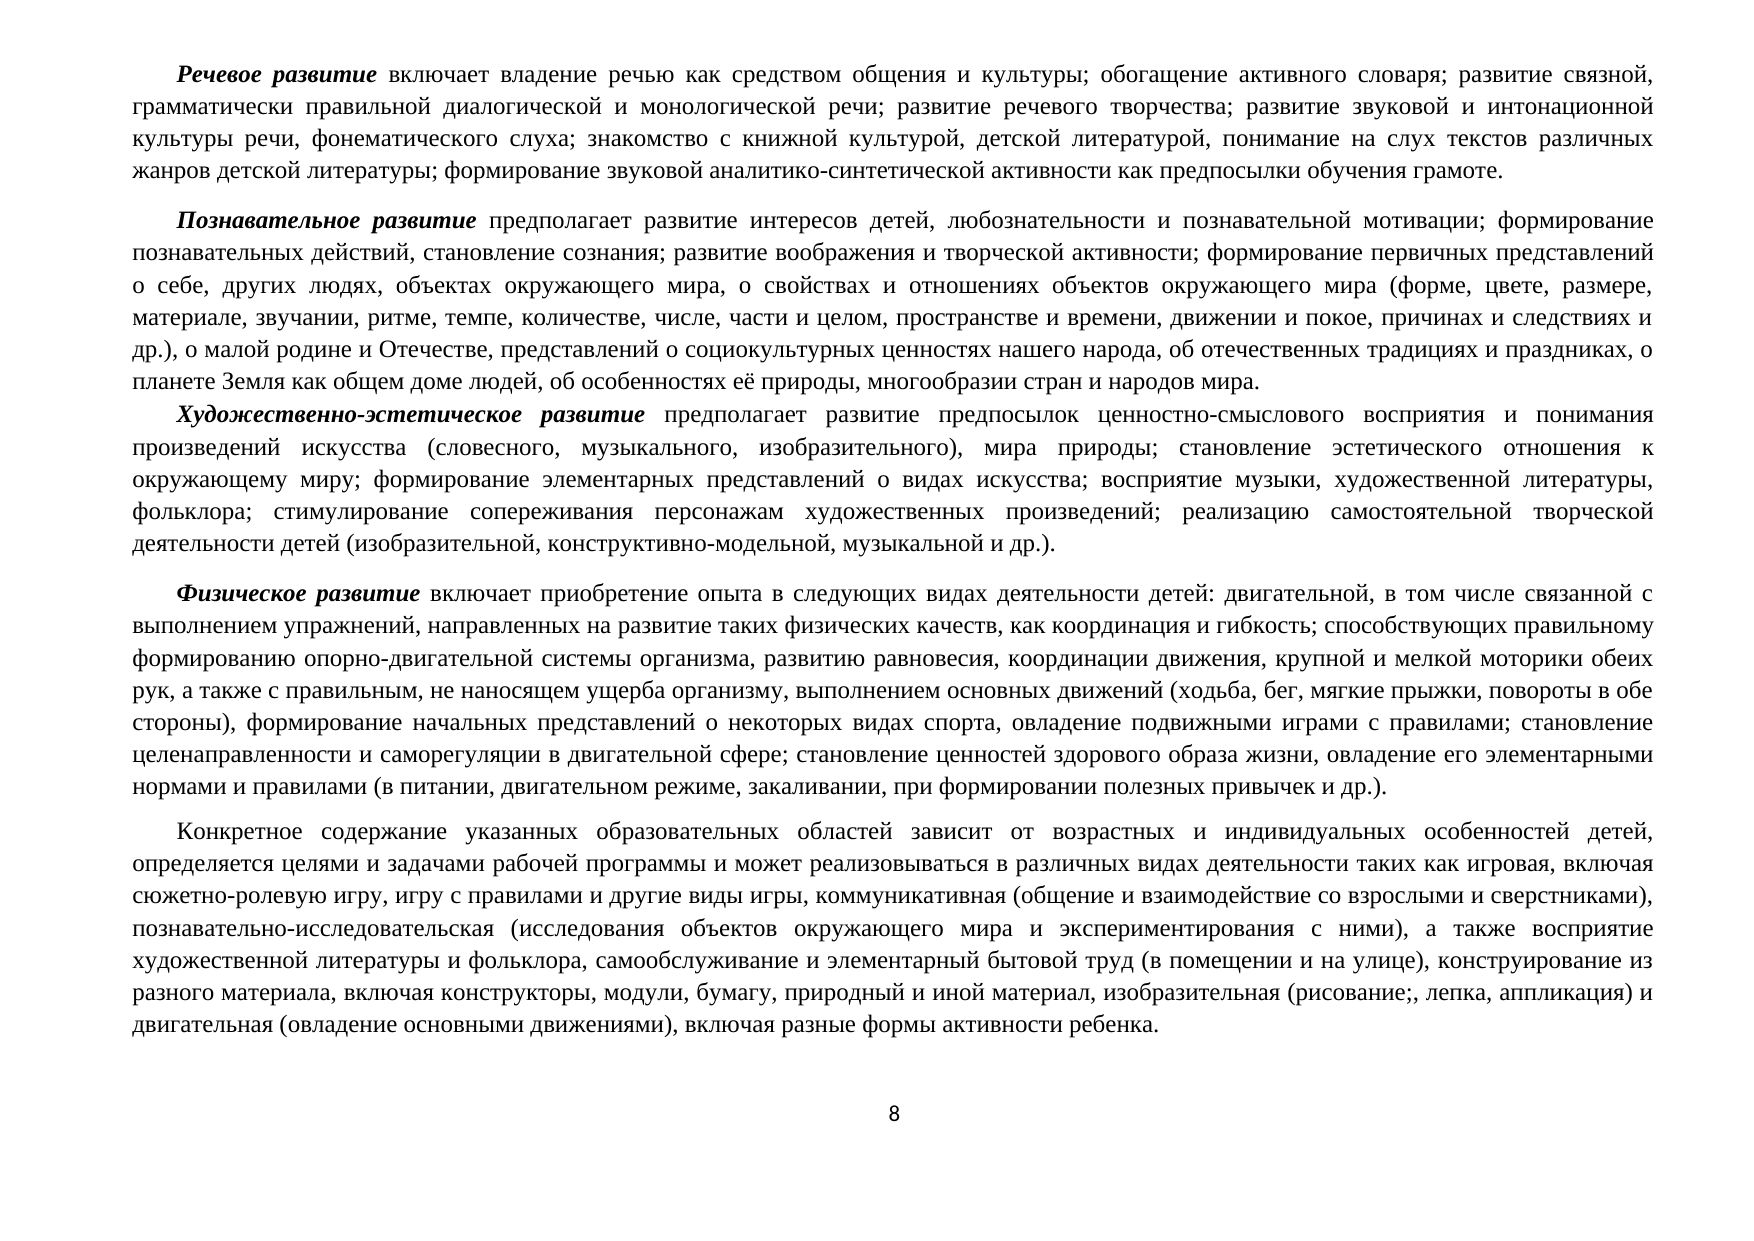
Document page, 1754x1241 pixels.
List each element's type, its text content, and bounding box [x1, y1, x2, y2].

text Конкретное содержание указанных образовательных областей зависит от возрастных и индивидуальных особенностей детей, определяется целями и задачами рабочей программы и может реализовываться в различных видах деятельности таких как игровая, включая сюжетно-ролевую игру, игру с правилами и другие виды игры, коммуникативная (общение и взаимодействие со взрослыми и сверстниками), познавательно-исследовательская (исследования объектов окружающего мира и экспериментирования с ними), а также восприятие художественной литературы и фольклора, самообслуживание и элементарный бытовой труд (в помещении и на улице), конструирование из разного материала, включая конструкторы, модули, бумагу, природный и иной материал, изобразительная (рисование;, лепка, аппликация) и двигательная (овладение основными движениями), включая разные формы активности ребенка. [132, 816, 1655, 1038]
text Художественно-эстетическое развитие предполагает развитие предпосылок ценностно-смыслового восприятия и понимания произведений искусства (словесного, музыкального, изобразительного), мира природы; становление эстетического отношения к окружающему миру; формирование элементарных представлений о видах искусства; восприятие музыки, художественной литературы, фольклора; стимулирование сопереживания персонажам художественных произведений; реализацию самостоятельной творческой деятельности детей (изобразительной, конструктивно-модельной, музыкальной и др.). [132, 399, 1655, 557]
text Речевое развитие включает владение речью как средством общения и культуры; обогащение активного словаря; развитие связной, грамматически правильной диалогической и монологической речи; развитие речевого творчества; развитие звуковой и интонационной культуры речи, фонематического слуха; знакомство с книжной культурой, детской литературой, понимание на слух текстов различных жанров детской литературы; формирование звуковой аналитико-синтетической активности как предпосылки обучения грамоте. [132, 59, 1655, 184]
text Познавательное развитие предполагает развитие интересов детей, любознательности и познавательной мотивации; формирование познавательных действий, становление сознания; развитие воображения и творческой активности; формирование первичных представлений о себе, других людях, объектах окружающего мира, о свойствах и отношениях объектов окружающего мира (форме, цвете, размере, материале, звучании, ритме, темпе, количестве, числе, части и целом, пространстве и времени, движении и покое, причинах и следствиях и др.), о малой родине и Отечестве, представлений о социокультурных ценностях нашего народа, об отечественных традициях и праздниках, о планете Земля как общем доме людей, об особенностях её природы, многообразии стран и народов мира. [132, 205, 1655, 395]
text Физическое развитие включает приобретение опыта в следующих видах деятельности детей: двигательной, в том числе связанной с выполнением упражнений, направленных на развитие таких физических качеств, как координация и гибкость; способствующих правильному формированию опорно-двигательной системы организма, развитию равновесия, координации движения, крупной и мелкой моторики обеих рук, а также с правильным, не наносящем ущерба организму, выполнением основных движений (ходьба, бег, мягкие прыжки, повороты в обе стороны), формирование начальных представлений о некоторых видах спорта, овладение подвижными играми с правилами; становление целенаправленности и саморегуляции в двигательной сфере; становление ценностей здорового образа жизни, овладение его элементарными нормами и правилами (в питании, двигательном режиме, закаливании, при формировании полезных привычек и др.). [132, 578, 1655, 800]
